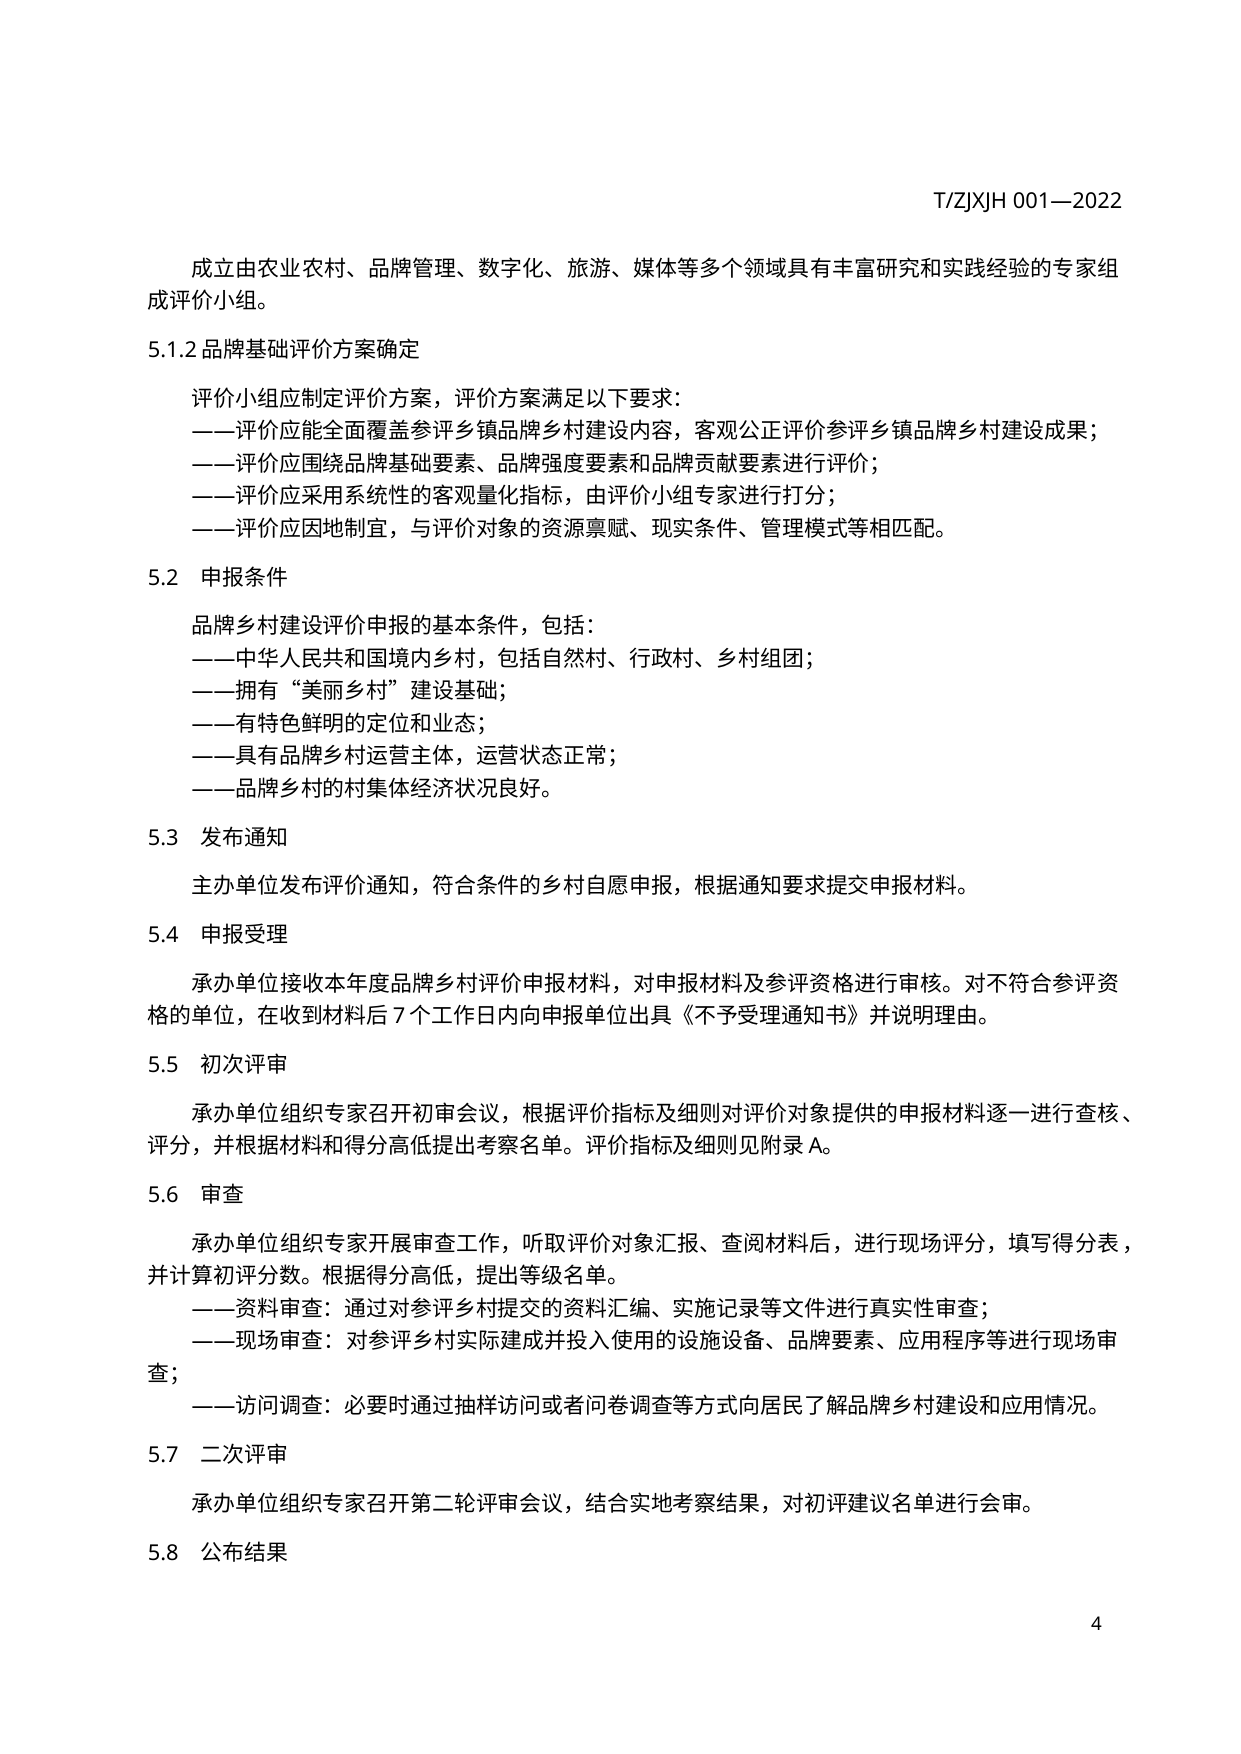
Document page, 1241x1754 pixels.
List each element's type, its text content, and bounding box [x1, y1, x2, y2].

text ——评价应采用系统性的客观量化指标，由评价小组专家进行打分； [148, 478, 1122, 510]
text 品牌乡村建设评价申报的基本条件，包括： [148, 608, 1122, 640]
text 申报受理 [148, 917, 1122, 949]
text 成立由农业农村、品牌管理、数字化、旅游、媒体等多个领域具有丰富研究和实践经验的专家组成评价小组。 [148, 250, 1122, 315]
text 申报条件 [148, 559, 1122, 592]
text 承办单位组织专家召开第二轮评审会议，结合实地考察结果，对初评建议名单进行会审。 [148, 1485, 1122, 1518]
text 5.1.2品牌基础评价方案确定 [148, 332, 1122, 364]
text 二次评审 [148, 1437, 1122, 1469]
text 承办单位组织专家开展审查工作，听取评价对象汇报、查阅材料后，进行现场评分，填写得分表，并计算初评分数。根据得分高低，提出等级名单。 [148, 1225, 1122, 1290]
text ——中华人民共和国境内乡村，包括自然村、行政村、乡村组团； [148, 640, 1122, 673]
text 承办单位组织专家召开初审会议，根据评价指标及细则对评价对象提供的申报材料逐一进行查核、评分，并根据材料和得分高低提出考察名单。评价指标及细则见附录A。 [148, 1095, 1122, 1160]
text ——评价应因地制宜，与评价对象的资源禀赋、现实条件、管理模式等相匹配。 [148, 510, 1122, 543]
text 审查 [148, 1177, 1122, 1209]
text 发布通知 [148, 819, 1122, 852]
text ——具有品牌乡村运营主体，运营状态正常； [148, 738, 1122, 770]
text ——访问调查：必要时通过抽样访问或者问卷调查等方式向居民了解品牌乡村建设和应用情况。 [148, 1388, 1122, 1420]
text 初次评审 [148, 1047, 1122, 1079]
text 主办单位发布评价通知，符合条件的乡村自愿申报，根据通知要求提交申报材料。 [148, 868, 1122, 900]
text ——有特色鲜明的定位和业态； [148, 705, 1122, 738]
text 评价小组应制定评价方案，评价方案满足以下要求： [148, 380, 1122, 413]
text ——评价应能全面覆盖参评乡镇品牌乡村建设内容，客观公正评价参评乡镇品牌乡村建设成果； [148, 413, 1122, 445]
text ——现场审查：对参评乡村实际建成并投入使用的设施设备、品牌要素、应用程序等进行现场审查； [148, 1323, 1122, 1388]
text ——品牌乡村的村集体经济状况良好。 [148, 770, 1122, 803]
text 承办单位接收本年度品牌乡村评价申报材料，对申报材料及参评资格进行审核。对不符合参评资格的单位，在收到材料后7个工作日内向申报单位出具《不予受理通知书》并说明理由。 [148, 965, 1122, 1030]
text 公布结果 [148, 1534, 1122, 1567]
text ——资料审查：通过对参评乡村提交的资料汇编、实施记录等文件进行真实性审查； [148, 1290, 1122, 1323]
text ——评价应围绕品牌基础要素、品牌强度要素和品牌贡献要素进行评价； [148, 445, 1122, 478]
text ——拥有“美丽乡村”建设基础； [148, 673, 1122, 705]
